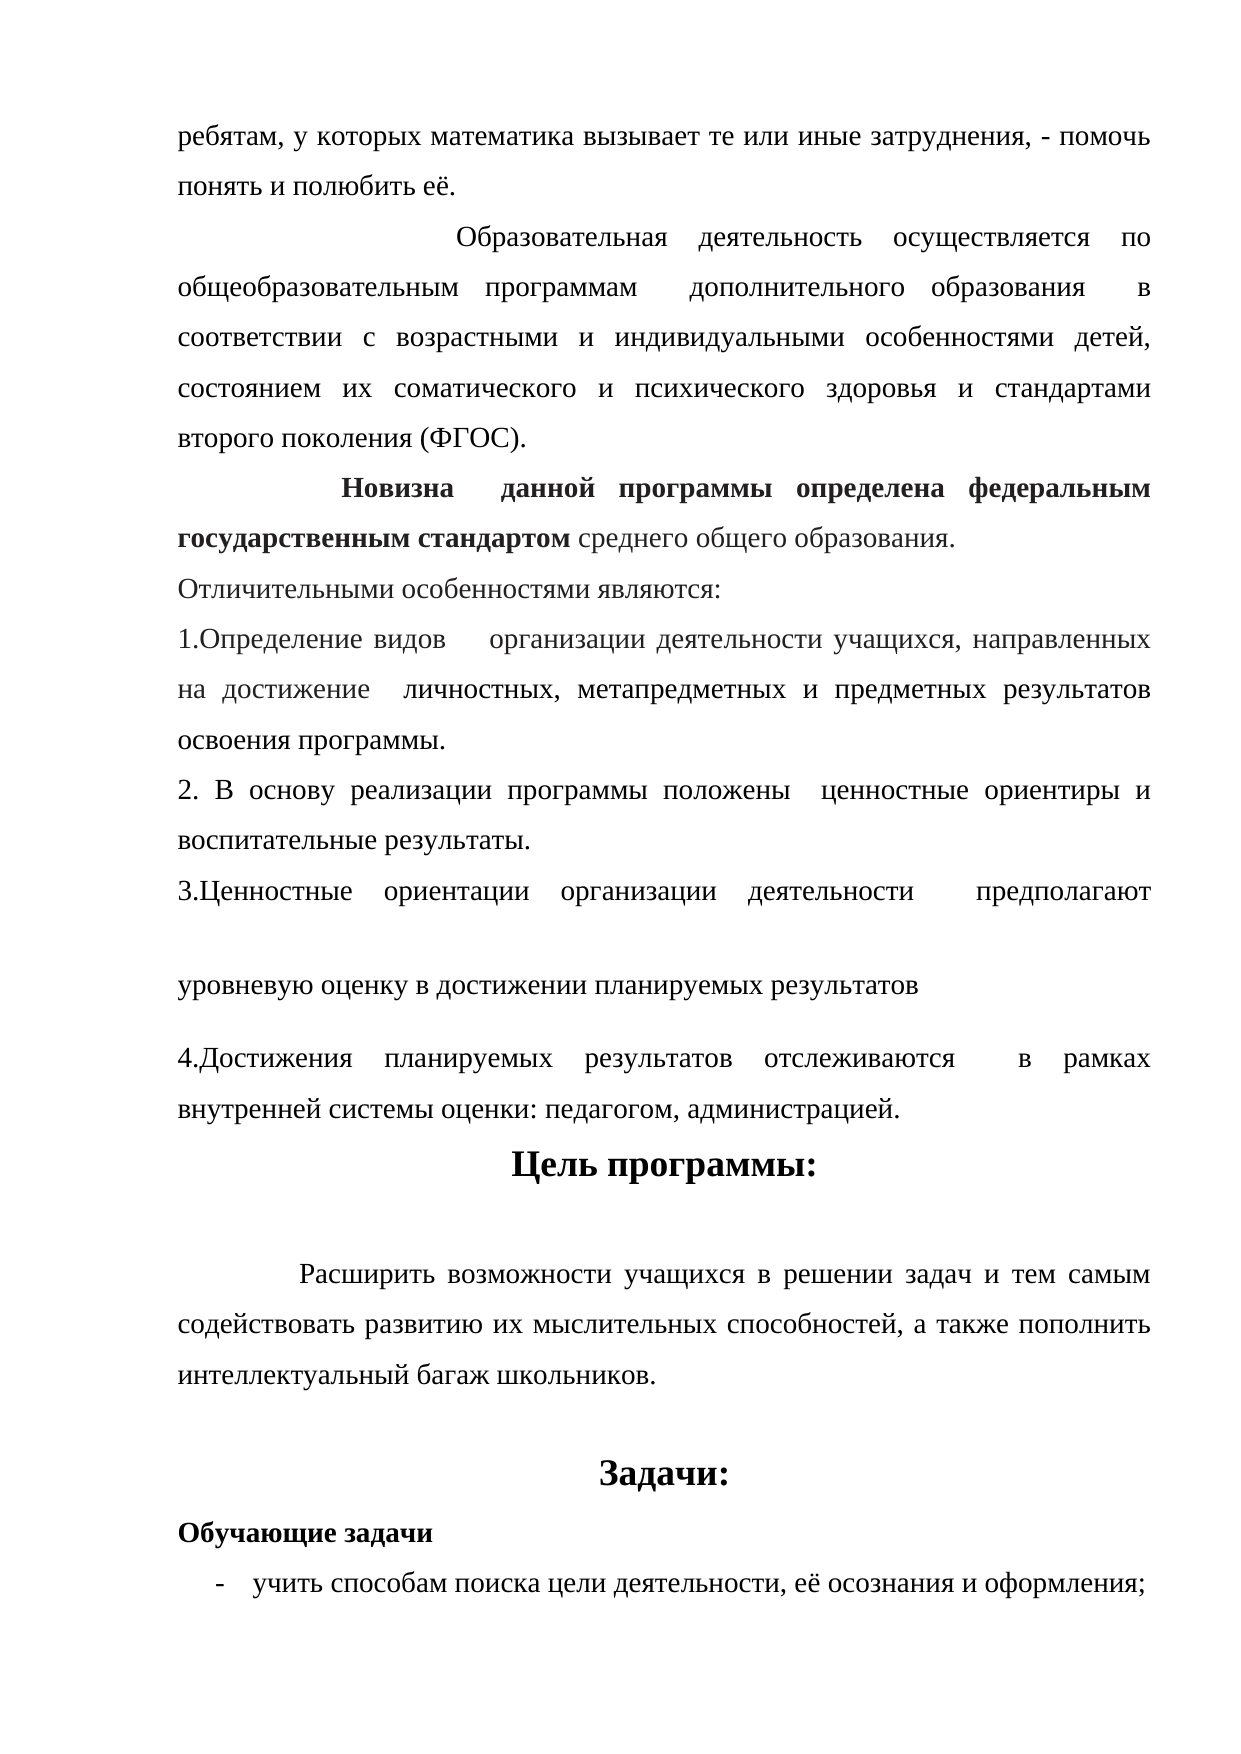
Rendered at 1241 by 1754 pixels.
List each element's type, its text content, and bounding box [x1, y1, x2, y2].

text Отличительными особенностями являются: [177, 571, 1152, 604]
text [177, 118, 1152, 202]
text Расширить возможности учащихся в решении задач и тем самым содействовать развитию их мыслительных способностей, а также пополнить интеллектуальный багаж школьников. [177, 1256, 1152, 1390]
text 4.Достижения планируемых результатов отслеживаются в рамках внутренней системы оценки: педагогом, администрацией. [177, 1041, 1152, 1124]
text 3.Ценностные ориентации организации деятельности предполагают уровневую оценку в достижении планируемых результатов [177, 873, 1152, 1007]
text Задачи: [177, 1450, 1152, 1493]
list учить способам поиска цели деятельности, её осознания и оформления; [215, 1565, 1152, 1599]
text Цель программы: [177, 1141, 1152, 1184]
text Новизна данной программы определена федеральным государственным стандартом среднего общего образования. [177, 470, 1152, 554]
text 2. В основу реализации программы положены ценностные ориентиры и воспитательные результаты. [177, 772, 1152, 856]
text 1.Определение видов организации деятельности учащихся, направленных на достижение личностных, метапредметных и предметных результатов освоения программы. [177, 621, 1152, 755]
subtitle Обучающие задачи [177, 1515, 1152, 1548]
text Образовательная деятельность осуществляется по общеобразовательным программам дополнительного образования в соответствии с возрастными и индивидуальными особенностями детей, состоянием их соматического и психического здоровья и стандартами второго поколения (ФГОС). [177, 219, 1152, 453]
